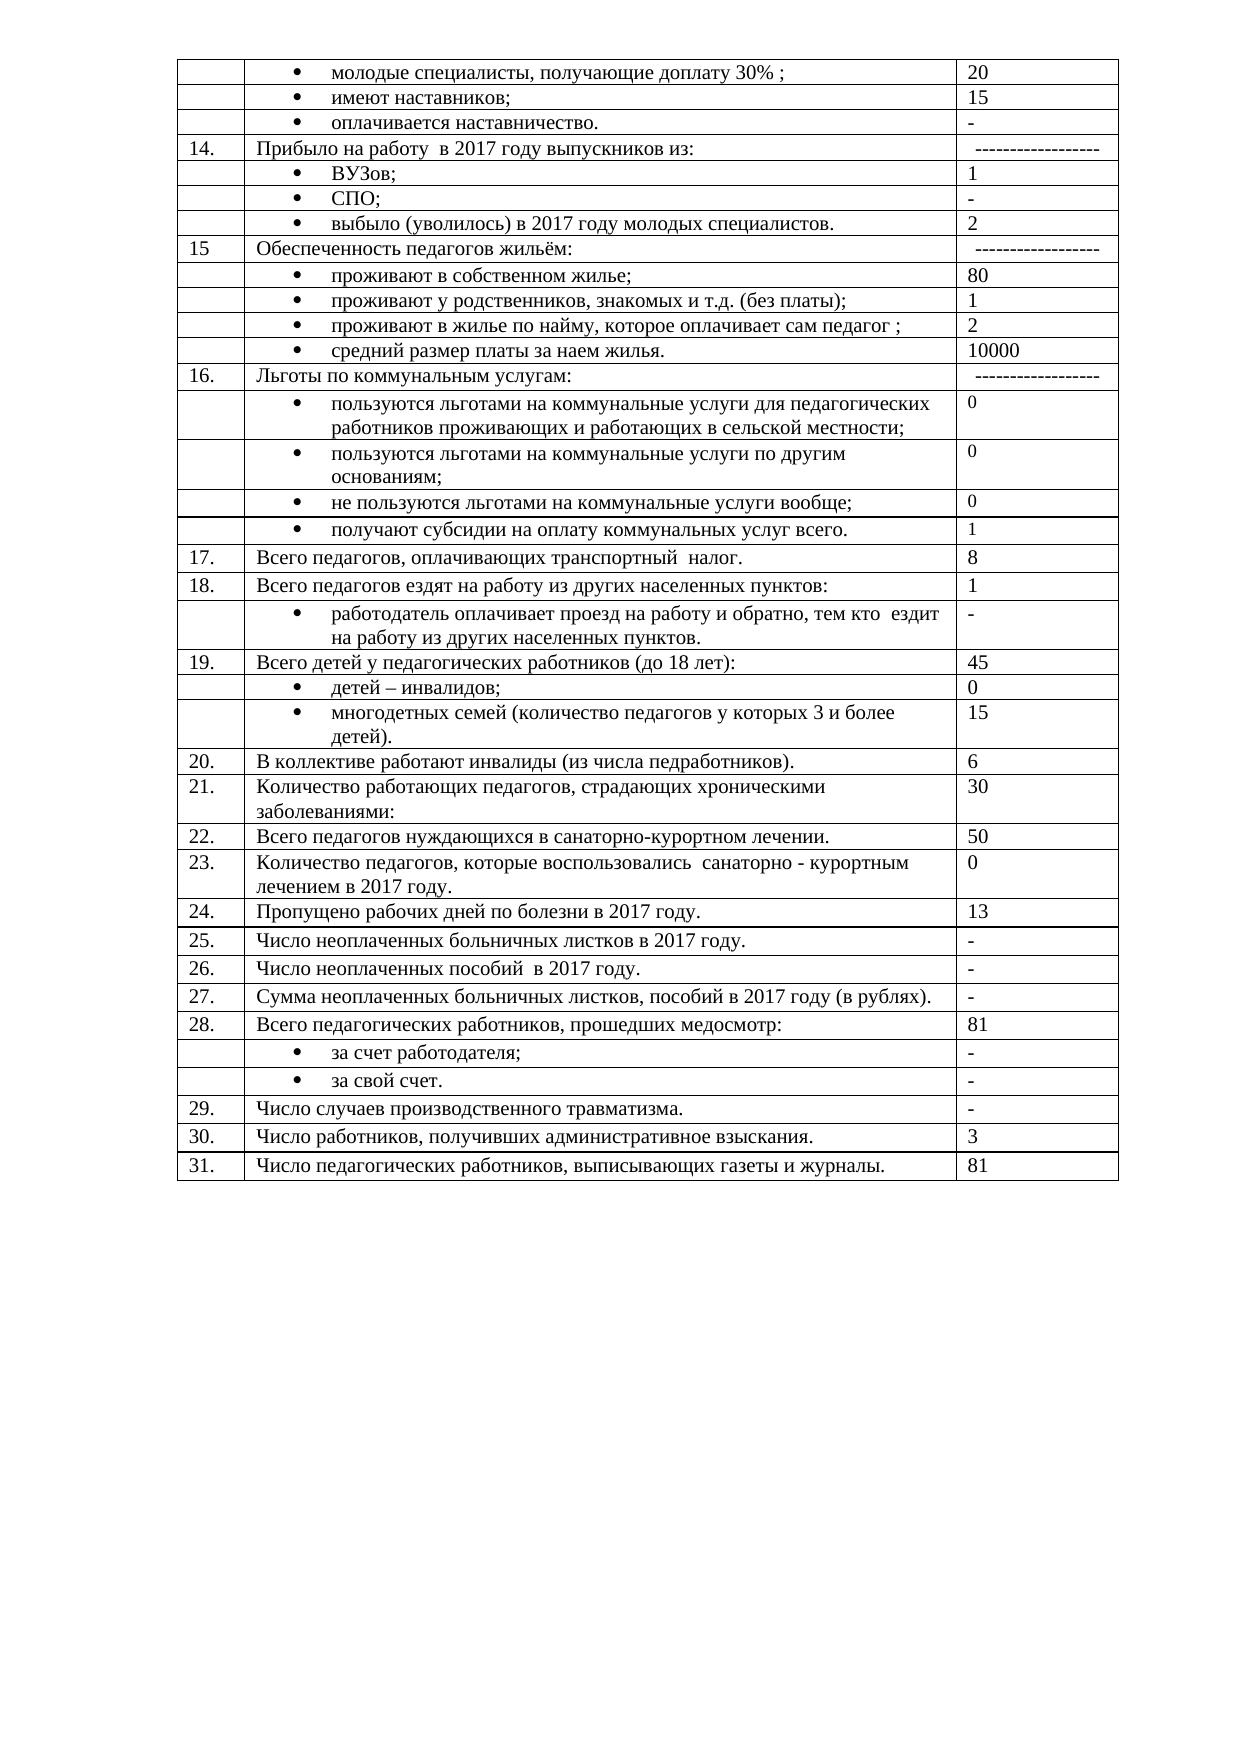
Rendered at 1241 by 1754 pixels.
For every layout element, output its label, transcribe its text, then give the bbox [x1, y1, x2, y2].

table_cell 19. [178, 650, 244, 674]
table_cell 45 [957, 650, 1118, 674]
table_cell [178, 440, 244, 488]
table_cell - [957, 110, 1118, 134]
table_cell за свой счет. [245, 1068, 956, 1095]
table_cell ------------------ [957, 236, 1118, 262]
table_cell [178, 263, 244, 287]
table_cell Обеспеченность педагогов жильём: [245, 236, 956, 262]
table_cell 21. [178, 775, 244, 823]
table_cell работодатель оплачивает проезд на работу и обратно, тем кто ездит на работу из других населенных пунктов. [245, 601, 956, 649]
table_cell 31. [178, 1153, 244, 1179]
table_cell Всего педагогов, оплачивающих транспортный налог. [245, 545, 956, 572]
table_cell Число неоплаченных пособий в 2017 году. [245, 956, 956, 983]
table_cell 29. [178, 1096, 244, 1123]
table_cell 20. [178, 749, 244, 773]
table_cell [178, 391, 244, 439]
table_cell 81 [957, 1012, 1118, 1039]
table_cell В коллективе работают инвалиды (из числа педработников). [245, 749, 956, 773]
table_cell 22. [178, 824, 244, 849]
table_cell Количество работающих педагогов, страдающих хроническими заболеваниями: [245, 775, 956, 823]
table_cell 16. [178, 364, 244, 390]
table_cell 23. [178, 850, 244, 898]
table_cell Всего педагогов ездят на работу из других населенных пунктов: [245, 573, 956, 600]
table_cell 0 [957, 490, 1118, 516]
table_cell пользуются льготами на коммунальные услуги для педагогических работников проживающих и работающих в сельской местности; [245, 391, 956, 439]
table_cell - [957, 1040, 1118, 1067]
table_cell [178, 675, 244, 699]
table_cell имеют наставников; [245, 85, 956, 109]
table_cell Число работников, получивших административное взыскания. [245, 1124, 956, 1151]
table_cell Число педагогических работников, выписывающих газеты и журналы. [245, 1153, 956, 1179]
table_cell [178, 601, 244, 649]
table_cell [178, 490, 244, 516]
table_cell 13 [957, 899, 1118, 926]
table_cell [178, 85, 244, 109]
table_cell 2 [957, 313, 1118, 337]
table_cell 6 [957, 749, 1118, 773]
table_cell [178, 60, 244, 84]
table_cell за счет работодателя; [245, 1040, 956, 1067]
table_cell выбыло (уволилось) в 2017 году молодых специалистов. [245, 211, 956, 235]
table_cell - [957, 984, 1118, 1011]
table_cell 8 [957, 545, 1118, 572]
table_cell 15 [178, 236, 244, 262]
table_cell [178, 161, 244, 184]
table_cell Прибыло на работу в 2017 году выпускников из: [245, 135, 956, 159]
table_cell СПО; [245, 186, 956, 210]
table_cell 17. [178, 545, 244, 572]
table_cell Пропущено рабочих дней по болезни в 2017 году. [245, 899, 956, 926]
table_cell ВУЗов; [245, 161, 956, 184]
table_cell - [957, 928, 1118, 954]
table_cell не пользуются льготами на коммунальные услуги вообще; [245, 490, 956, 516]
table_cell Число неоплаченных больничных листков в 2017 году. [245, 928, 956, 954]
table_cell 0 [957, 391, 1118, 439]
table_cell проживают у родственников, знакомых и т.д. (без платы); [245, 288, 956, 312]
table_cell 27. [178, 984, 244, 1011]
table_cell [178, 211, 244, 235]
table_cell 10000 [957, 338, 1118, 362]
table_cell 30. [178, 1124, 244, 1151]
table_cell Количество педагогов, которые воспользовались санаторно - курортным лечением в 2017 году. [245, 850, 956, 898]
table_cell [178, 110, 244, 134]
table_cell 15 [957, 700, 1118, 748]
table_cell Льготы по коммунальным услугам: [245, 364, 956, 390]
table_cell многодетных семей (количество педагогов у которых 3 и более детей). [245, 700, 956, 748]
table_cell Всего педагогических работников, прошедших медосмотр: [245, 1012, 956, 1039]
table_cell 25. [178, 928, 244, 954]
table_cell [178, 313, 244, 337]
table_cell [178, 518, 244, 544]
table_cell ------------------ [957, 135, 1118, 159]
table_cell 28. [178, 1012, 244, 1039]
table_cell - [957, 1068, 1118, 1095]
table_cell 3 [957, 1124, 1118, 1151]
table_cell [178, 700, 244, 748]
table_cell ------------------ [957, 364, 1118, 390]
table_cell получают субсидии на оплату коммунальных услуг всего. [245, 518, 956, 544]
table_cell молодые специалисты, получающие доплату 30% ; [245, 60, 956, 84]
table_cell 0 [957, 675, 1118, 699]
table_cell - [957, 956, 1118, 983]
table_cell [178, 1040, 244, 1067]
table_cell 24. [178, 899, 244, 926]
table_cell - [957, 1096, 1118, 1123]
table_cell 26. [178, 956, 244, 983]
table_cell Сумма неоплаченных больничных листков, пособий в 2017 году (в рублях). [245, 984, 956, 1011]
table_cell [178, 288, 244, 312]
table_cell проживают в жилье по найму, которое оплачивает сам педагог ; [245, 313, 956, 337]
table_cell - [957, 186, 1118, 210]
table_cell проживают в собственном жилье; [245, 263, 956, 287]
table_cell 1 [957, 288, 1118, 312]
table_cell 1 [957, 518, 1118, 544]
table_cell [178, 1068, 244, 1095]
table_cell 0 [957, 440, 1118, 488]
table_cell 1 [957, 161, 1118, 184]
table_cell 1 [957, 573, 1118, 600]
table_cell 81 [957, 1153, 1118, 1179]
table_cell [178, 186, 244, 210]
table_cell 18. [178, 573, 244, 600]
table_cell 0 [957, 850, 1118, 898]
table_cell средний размер платы за наем жилья. [245, 338, 956, 362]
table_cell оплачивается наставничество. [245, 110, 956, 134]
table_cell 2 [957, 211, 1118, 235]
table_cell 30 [957, 775, 1118, 823]
table_cell Всего педагогов нуждающихся в санаторно-курортном лечении. [245, 824, 956, 849]
table_cell 20 [957, 60, 1118, 84]
table_cell 15 [957, 85, 1118, 109]
table_cell 50 [957, 824, 1118, 849]
table_cell детей – инвалидов; [245, 675, 956, 699]
table_cell - [957, 601, 1118, 649]
table_cell 80 [957, 263, 1118, 287]
table_cell Число случаев производственного травматизма. [245, 1096, 956, 1123]
table_cell 14. [178, 135, 244, 159]
table_cell Всего детей у педагогических работников (до 18 лет): [245, 650, 956, 674]
table_cell [178, 338, 244, 362]
table_cell пользуются льготами на коммунальные услуги по другим основаниям; [245, 440, 956, 488]
